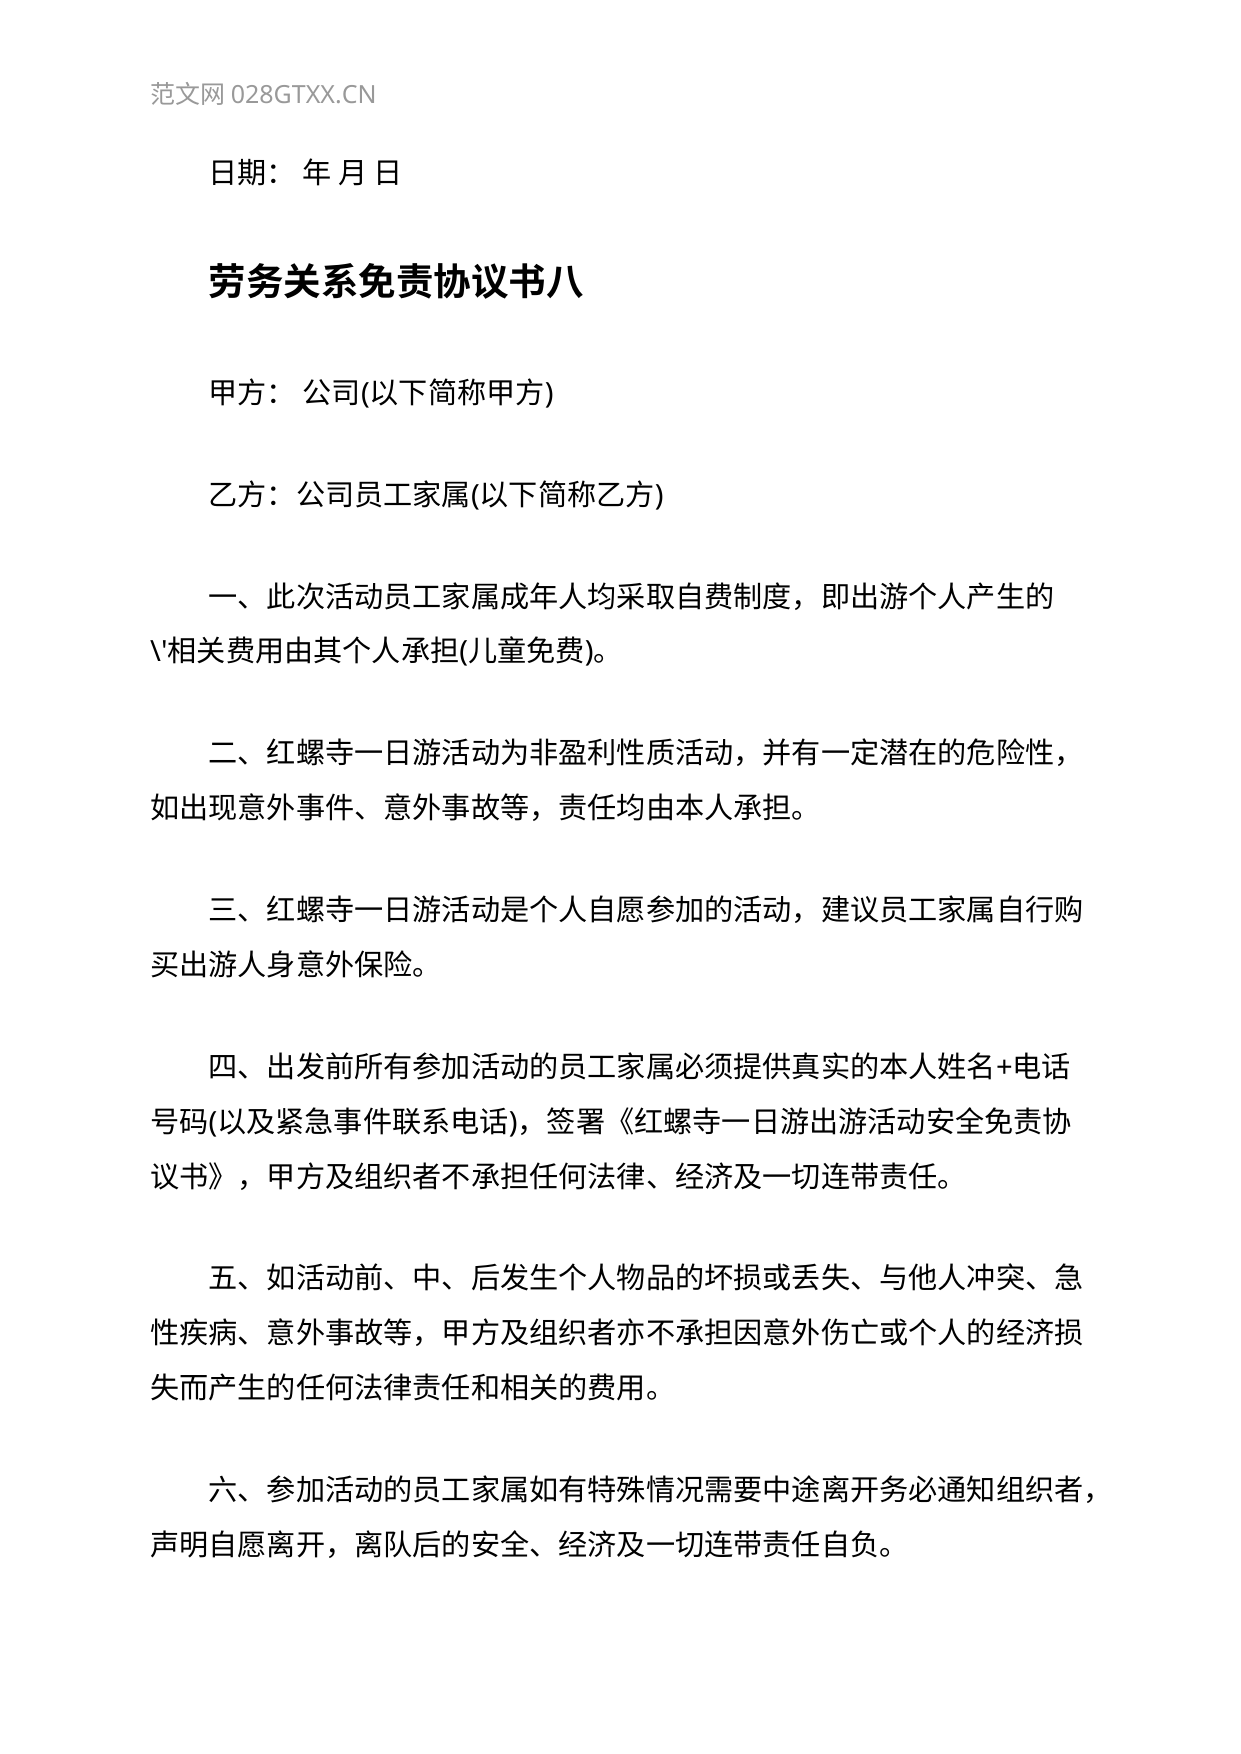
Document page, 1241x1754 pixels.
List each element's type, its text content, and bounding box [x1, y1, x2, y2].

text 一、此次活动员工家属成年人均采取自费制度，即出游个人产生的\'相关费用由其个人承担(儿童免费)。 [150, 573, 1090, 670]
text 二、红螺寺一日游活动为非盈利性质活动，并有一定潜在的危险性，如出现意外事件、意外事故等，责任均由本人承担。 [150, 730, 1090, 827]
text 日期： 年 月 日 [150, 150, 1090, 192]
text 六、参加活动的员工家属如有特殊情况需要中途离开务必通知组织者，声明自愿离开，离队后的安全、经济及一切连带责任自负。 [150, 1467, 1090, 1564]
text 三、红螺寺一日游活动是个人自愿参加的活动，建议员工家属自行购买出游人身意外保险。 [150, 887, 1090, 984]
text 乙方：公司员工家属(以下简称乙方) [150, 471, 1090, 513]
text 劳务关系免责协议书八 [150, 252, 1090, 306]
text 四、出发前所有参加活动的员工家属必须提供真实的本人姓名+电话号码(以及紧急事件联系电话)，签署《红螺寺一日游出游活动安全免责协议书》，甲方及组织者不承担任何法律、经济及一切连带责任。 [150, 1043, 1090, 1196]
text 五、如活动前、中、后发生个人物品的坏损或丢失、与他人冲突、急性疾病、意外事故等，甲方及组织者亦不承担因意外伤亡或个人的经济损失而产生的任何法律责任和相关的费用。 [150, 1255, 1090, 1407]
text 甲方： 公司(以下简称甲方) [150, 369, 1090, 412]
